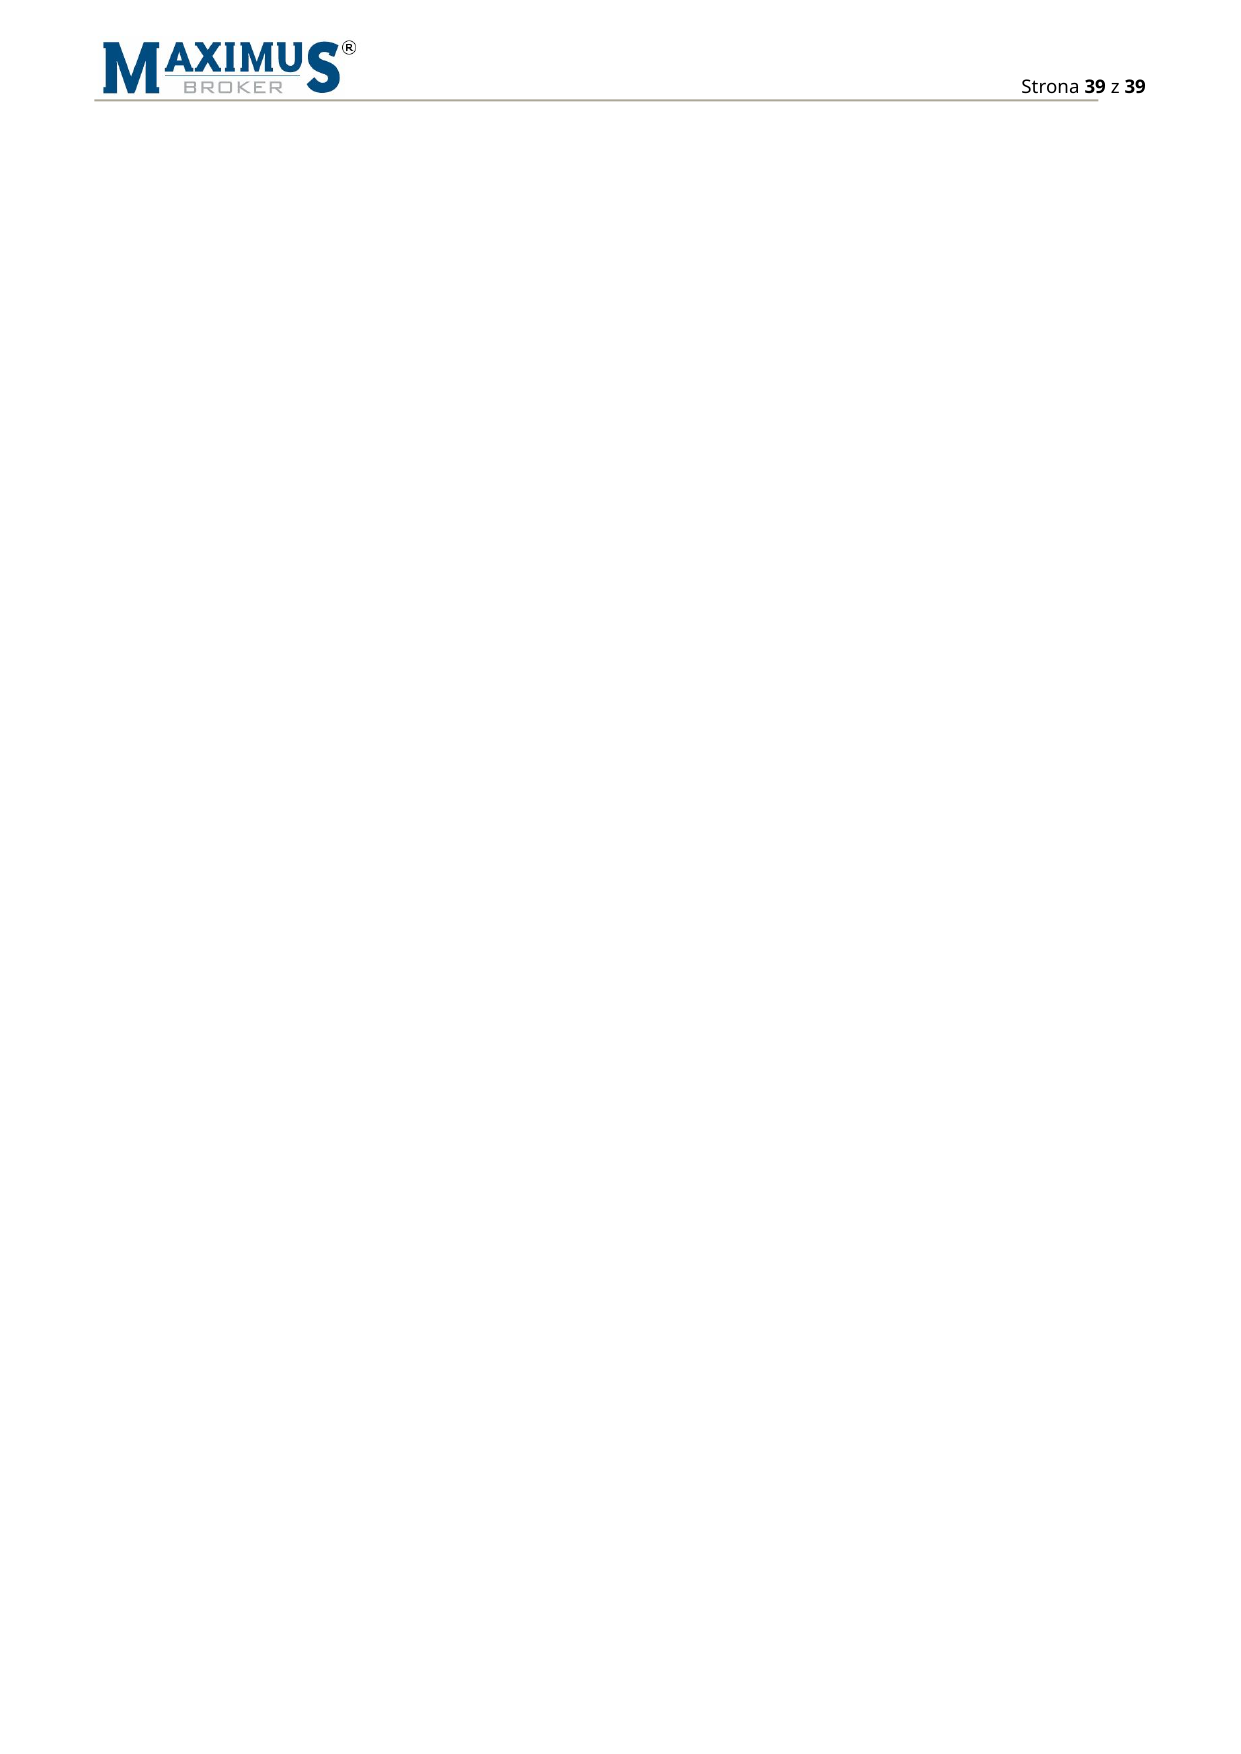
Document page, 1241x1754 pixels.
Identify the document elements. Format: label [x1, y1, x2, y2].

picture [97, 36, 362, 98]
